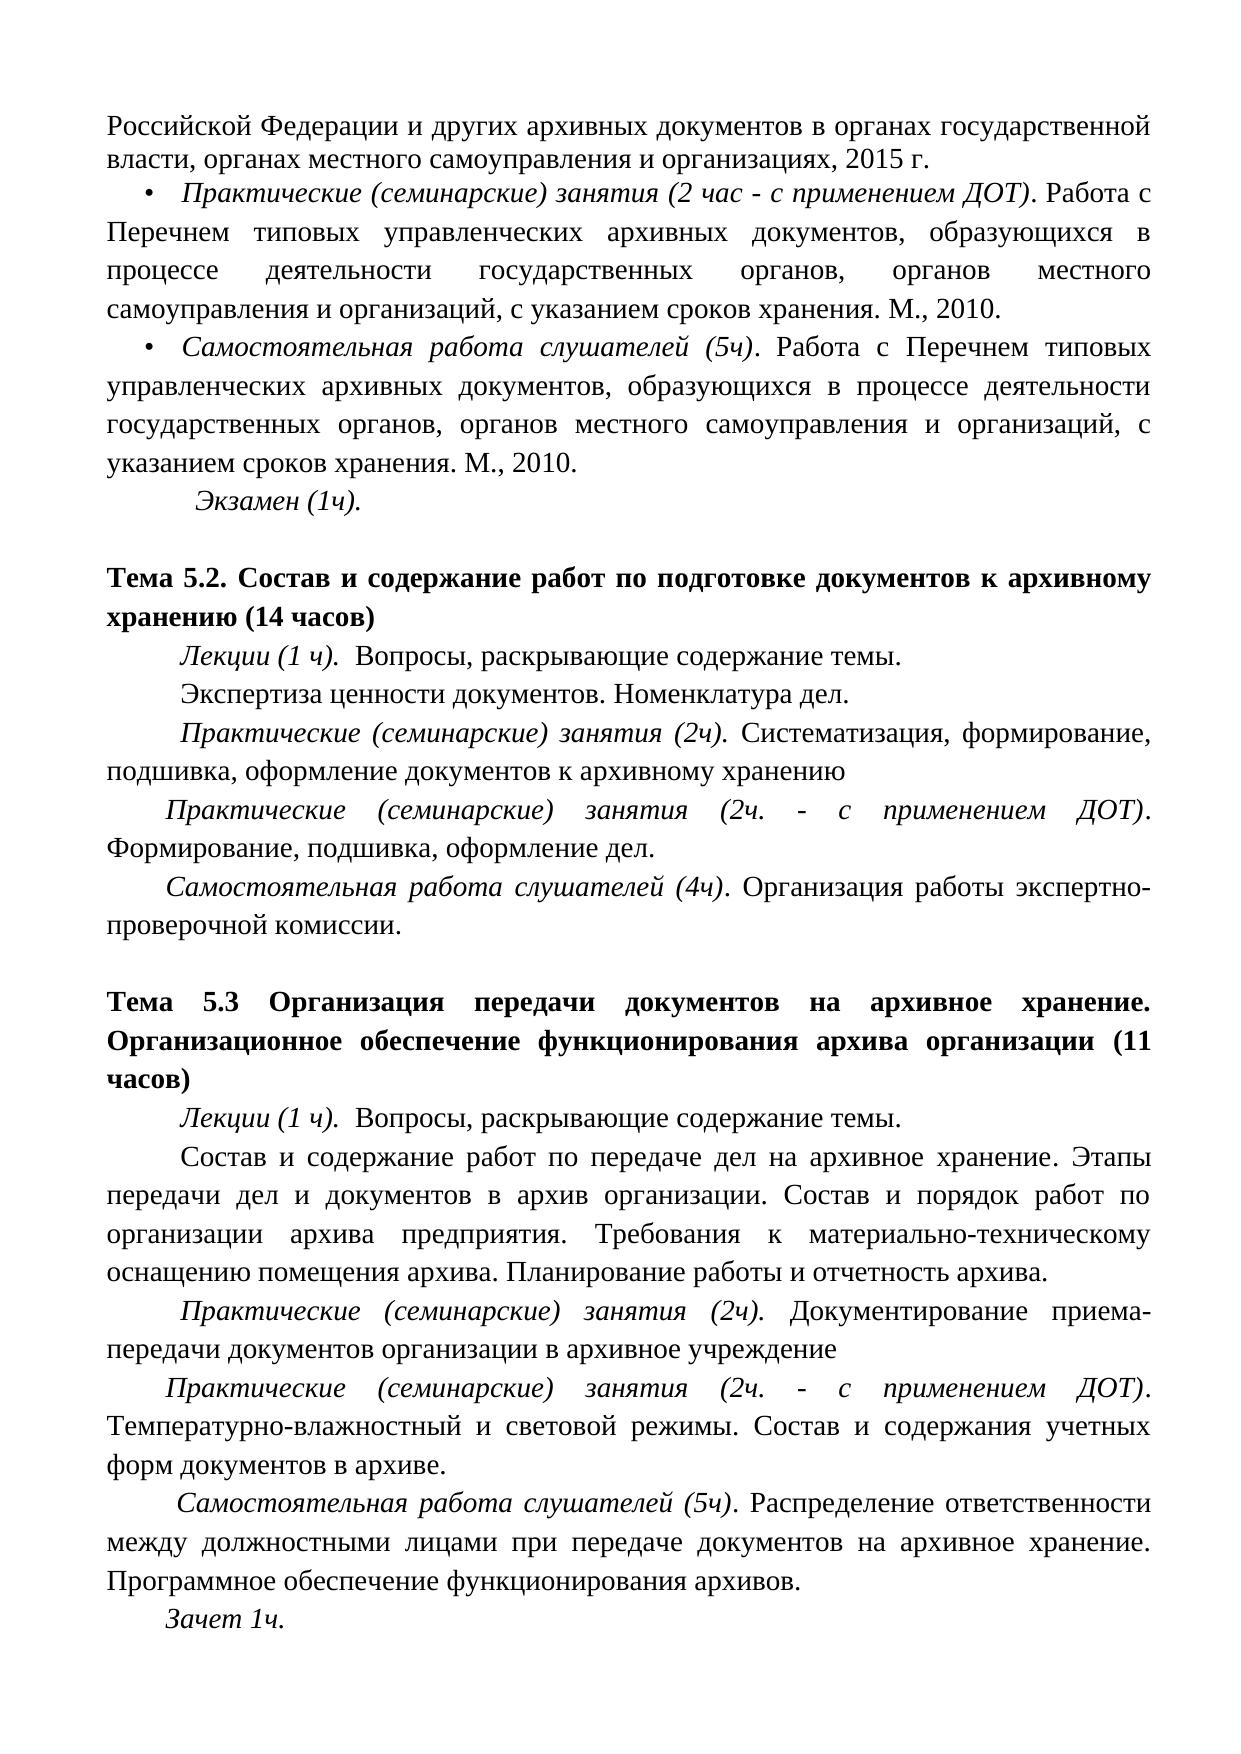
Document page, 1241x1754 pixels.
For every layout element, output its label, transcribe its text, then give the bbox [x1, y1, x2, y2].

text Экспертиза ценности документов. Номенклатура дел. [106, 676, 1152, 710]
text Практические (семинарские) занятия (2ч. - с применением ДОТ). Температурно-влажностный и световой режимы. Состав и содержания учетных форм документов в архиве. [106, 1370, 1152, 1481]
text Лекции (1 ч). Вопросы, раскрывающие содержание темы. [106, 638, 1152, 671]
text Лекции (1 ч). Вопросы, раскрывающие содержание темы. [106, 1100, 1152, 1134]
text Самостоятельная работа слушателей (4ч). Организация работы экспертно-проверочной комиссии. [106, 869, 1152, 941]
text Практические (семинарские) занятия (2ч). Систематизация, формирование, подшивка, оформление документов к архивному хранению [106, 715, 1152, 787]
text Тема 5.2. Состав и содержание работ по подготовке документов к архивному хранению (14 часов) [106, 561, 1152, 633]
text Практические (семинарские) занятия (2ч. - с применением ДОТ). Формирование, подшивка, оформление дел. [106, 792, 1152, 864]
text Зачет 1ч. [106, 1601, 1152, 1635]
text Самостоятельная работа слушателей (5ч). Распределение ответственности между должностными лицами при передаче документов на архивное хранение. Программное обеспечение функционирования архивов. [106, 1486, 1152, 1596]
list Самостоятельная работа слушателей (5ч). Работа с Перечнем типовых управленческих архивных документов, образующихся в процессе деятельности государственных органов, органов местного самоуправления и организаций, с указанием сроков хранения. М., 2010. [106, 329, 1152, 478]
text Экзамен (1ч). [106, 483, 1152, 517]
text Состав и содержание работ по передаче дел на архивное хранение. Этапы передачи дел и документов в архив организации. Состав и порядок работ по организации архива предприятия. Требования к материально-техническому оснащению помещения архива. Планирование работы и отчетность архива. [106, 1139, 1152, 1288]
text Практические (семинарские) занятия (2ч). Документирование приема-передачи документов организации в архивное учреждение [106, 1293, 1152, 1365]
text Тема 5.3 Организация передачи документов на архивное хранение. Организационное обеспечение функционирования архива организации (11 часов) [106, 984, 1152, 1095]
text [106, 108, 1152, 175]
list Практические (семинарские) занятия (2 час - с применением ДОТ). Работа с Перечнем типовых управленческих архивных документов, образующихся в процессе деятельности государственных органов, органов местного самоуправления и организаций, с указанием сроков хранения. М., 2010. [106, 175, 1152, 324]
